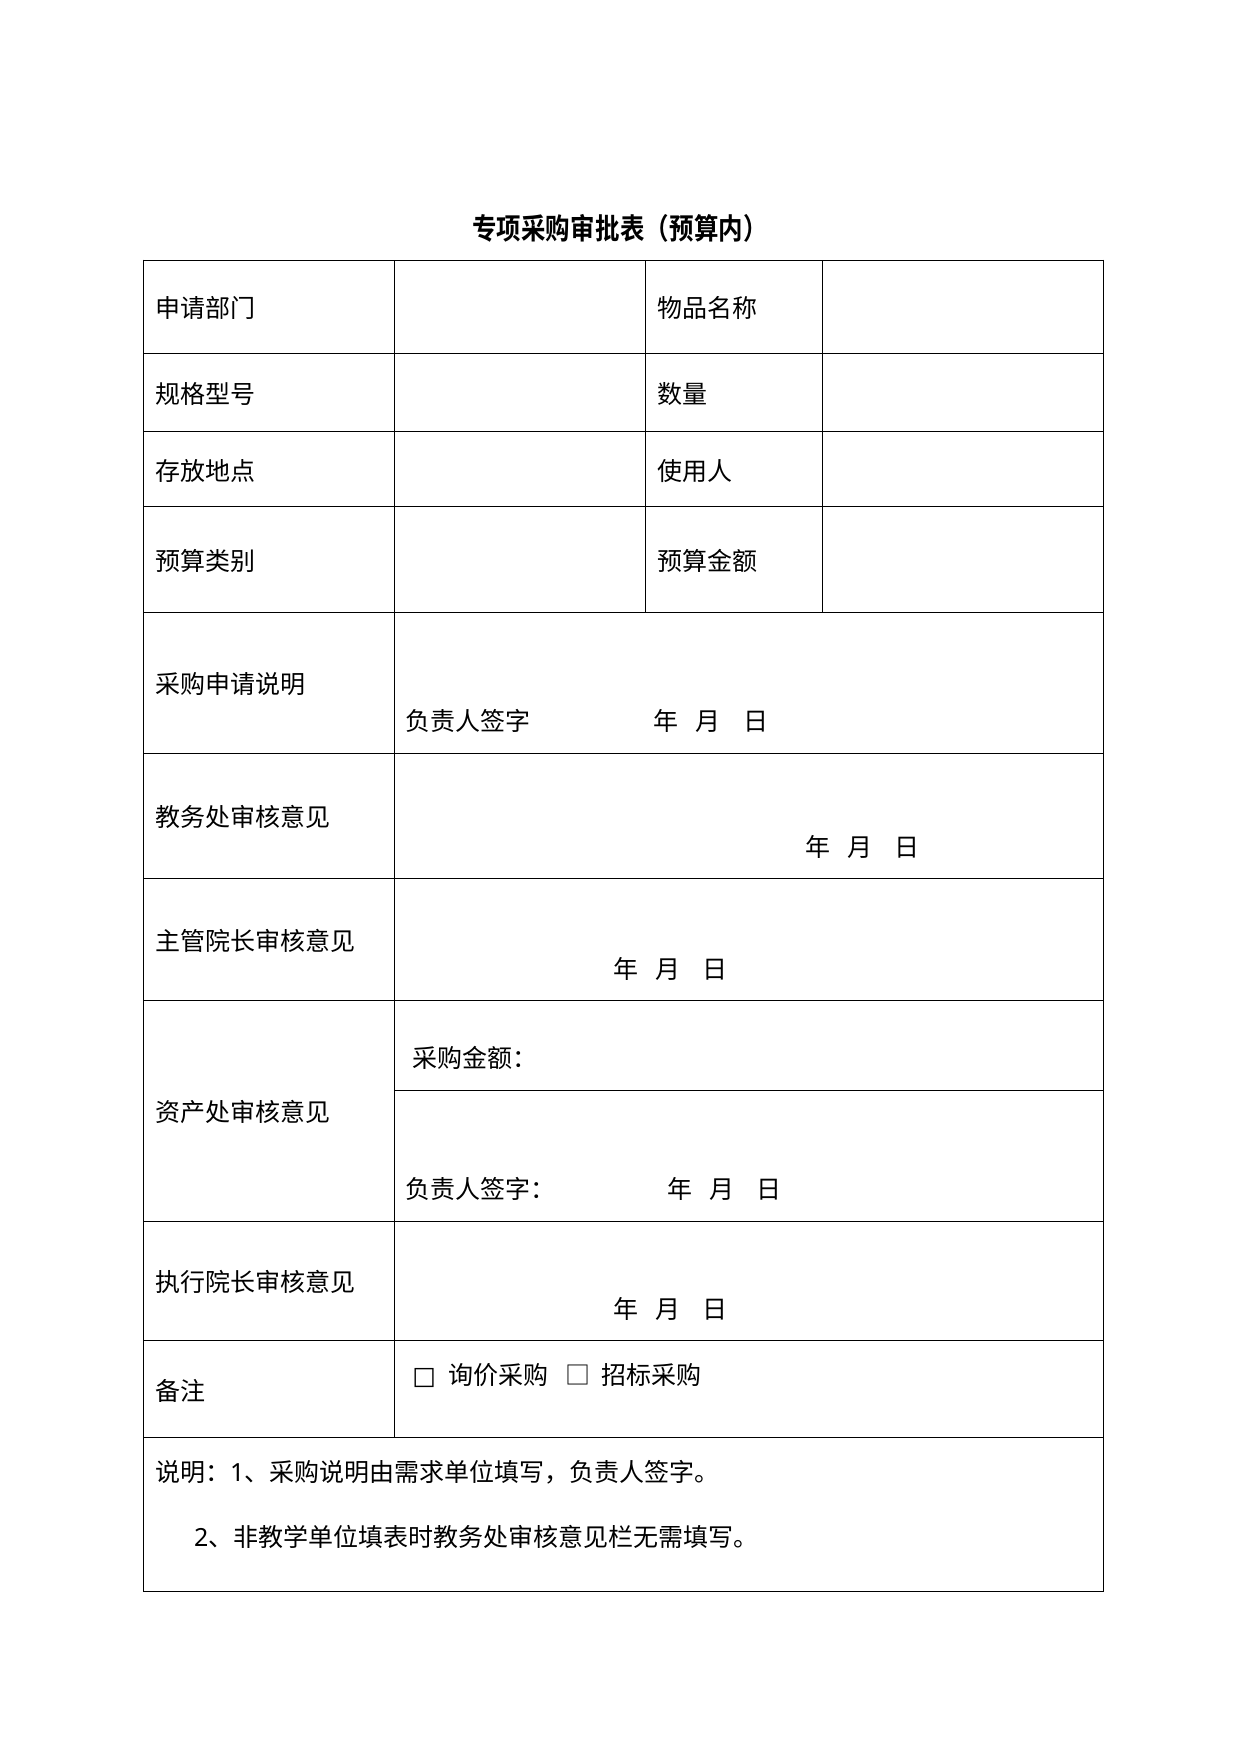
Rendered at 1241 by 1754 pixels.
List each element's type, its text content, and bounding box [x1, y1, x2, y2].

table_cell 数量 [646, 354, 822, 431]
table_cell [395, 507, 645, 612]
table_cell 年 月 日 [395, 879, 1103, 1000]
table_cell 年 月 日 [395, 754, 1103, 878]
table_cell 资产处审核意见 [144, 1001, 394, 1221]
table_cell 负责人签字： 年 月 日 [395, 1091, 1103, 1221]
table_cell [144, 1438, 1103, 1591]
table_cell 采购申请说明 [144, 613, 394, 752]
table_cell [823, 507, 1103, 612]
table_cell 年 月 日 [395, 1222, 1103, 1340]
table_header 物品名称 [646, 261, 822, 353]
table_cell [395, 354, 645, 431]
table_header [395, 261, 645, 353]
table_cell 存放地点 [144, 432, 394, 506]
table_cell [823, 354, 1103, 431]
table_cell □ 询价采购 □ 招标采购 [395, 1341, 1103, 1437]
table_header [823, 261, 1103, 353]
table_cell [395, 432, 645, 506]
table_cell 预算类别 [144, 507, 394, 612]
table_cell 采购金额： [395, 1001, 1103, 1089]
table_cell 负责人签字 年 月 日 [395, 613, 1103, 752]
table_cell 使用人 [646, 432, 822, 506]
table_header 申请部门 [144, 261, 394, 353]
table_cell 备注 [144, 1341, 394, 1437]
table_cell 主管院长审核意见 [144, 879, 394, 1000]
text 专项采购审批表（预算内） [187, 194, 1053, 259]
table_cell 执行院长审核意见 [144, 1222, 394, 1340]
table_cell [823, 432, 1103, 506]
table_cell 教务处审核意见 [144, 754, 394, 878]
table_cell 规格型号 [144, 354, 394, 431]
table_cell 预算金额 [646, 507, 822, 612]
